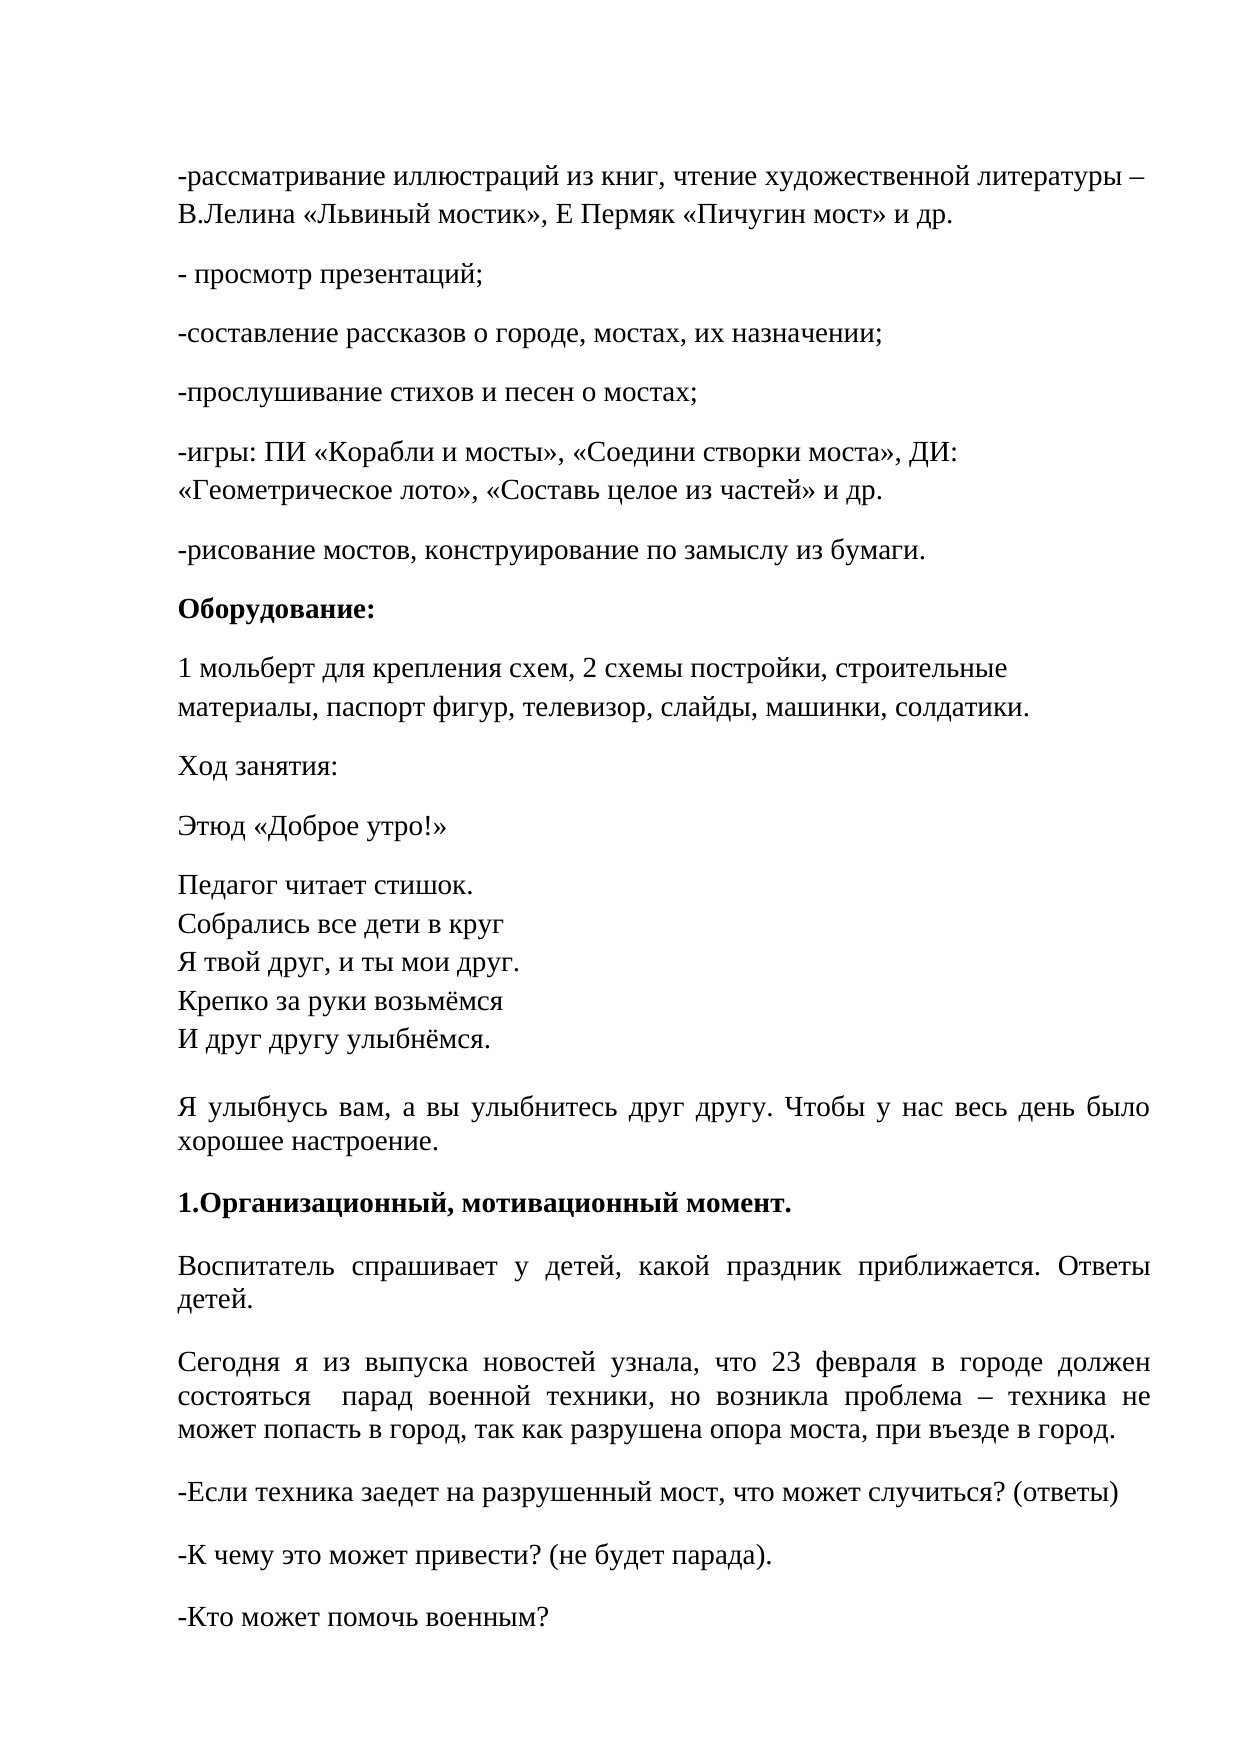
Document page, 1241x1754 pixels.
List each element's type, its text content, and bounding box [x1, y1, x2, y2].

text -рассматривание иллюстраций из книг, чтение художественной литературы –В.Лелина «Львиный мостик», Е Пермяк «Пичугин мост» и др. [177, 158, 1152, 230]
text 1 мольберт для крепления схем, 2 схемы постройки, строительные материалы, паспорт фигур, телевизор, слайды, машинки, солдатики. [177, 651, 1152, 723]
text 1.Организационный, мотивационный момент. [177, 1185, 1152, 1219]
text -К чему это может привести? (не будет парада). [177, 1537, 1152, 1570]
text Я улыбнусь вам, а вы улыбнитесь друг другу. Чтобы у нас весь день было хорошее настроение. [177, 1089, 1152, 1156]
text Оборудование: [177, 591, 1152, 625]
text Сегодня я из выпуска новостей узнала, что 23 февраля в городе должен состояться парад военной техники, но возникла проблема – техника не может попасть в город, так как разрушена опора моста, при въезде в город. [177, 1344, 1152, 1445]
text Педагог читает стишок. Собрались все дети в круг Я твой друг, и ты мои друг. Крепко за руки возьмёмся И друг другу улыбнёмся. [177, 867, 1152, 1055]
text Воспитатель спрашивает у детей, какой праздник приближается. Ответы детей. [177, 1248, 1152, 1315]
text Этюд «Доброе утро!» [177, 808, 1152, 841]
text -прослушивание стихов и песен о мостах; [177, 374, 1152, 408]
text -игры: ПИ «Корабли и мосты», «Соедини створки моста», ДИ: «Геометрическое лото», «Составь целое из частей» и др. [177, 434, 1152, 506]
text -рисование мостов, конструирование по замыслу из бумаги. [177, 532, 1152, 565]
text -Кто может помочь военным? [177, 1599, 1152, 1633]
text -Если техника заедет на разрушенный мост, что может случиться? (ответы) [177, 1474, 1152, 1508]
text - просмотр презентаций; [177, 256, 1152, 289]
text -составление рассказов о городе, мостах, их назначении; [177, 315, 1152, 349]
text Ход занятия: [177, 748, 1152, 782]
